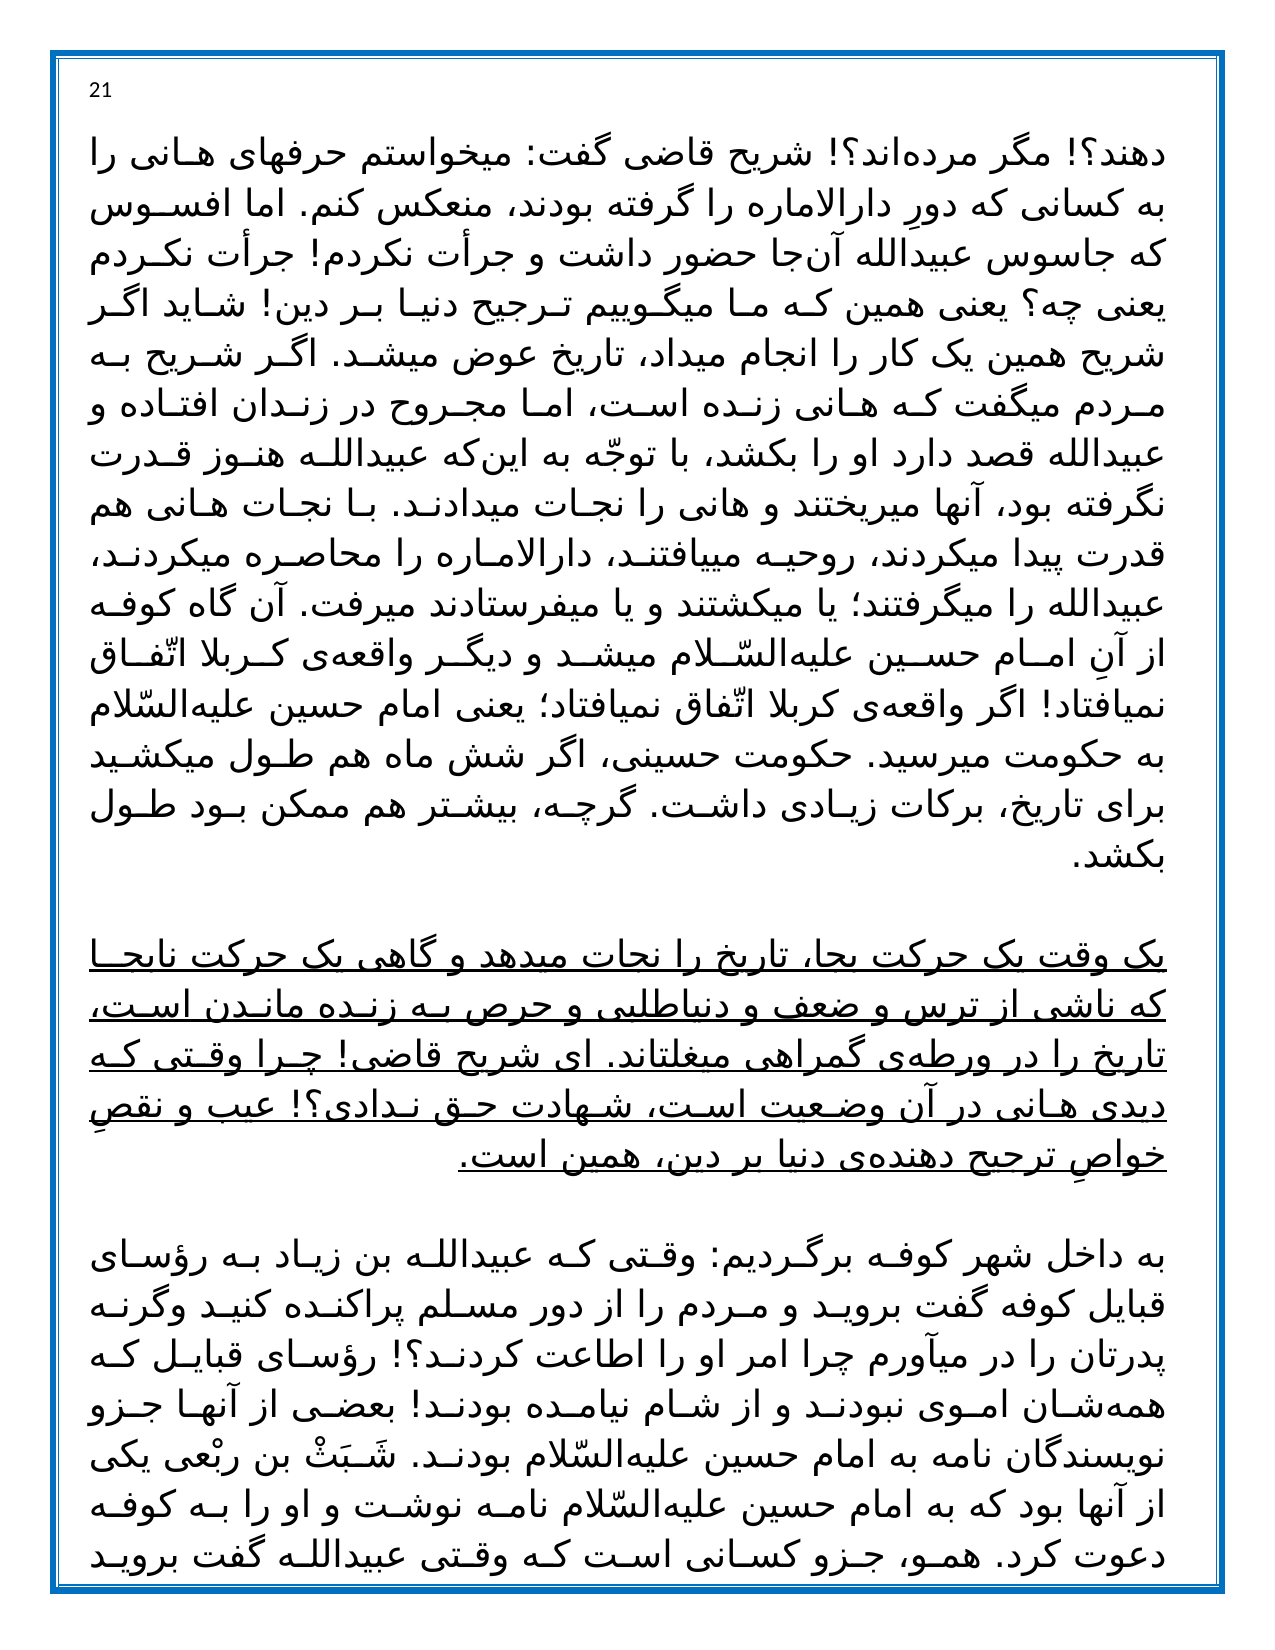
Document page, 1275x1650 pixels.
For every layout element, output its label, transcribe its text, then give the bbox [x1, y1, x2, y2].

text یک وقت یک حرکت بجا، تاریخ را نجات میدهد و گاهی یک حرکت نابجا که ناشی از ترس و ضعف و دنیاطلبی و حرص به زنده ماندن است، تاریخ را در ورطه‌ی گمراهی میغلتاند. ای شریح قاضی! چرا وقتی که دیدی هانی در آن وضعیت است، شهادت حق ندادی؟! عیب و نقصِ خواصِ ترجیح دهنده‌ی دنیا بر دین، همین است. [89, 1072, 1167, 1120]
text یک وقت یک حرکت بجا، تاریخ را نجات میدهد و گاهی یک حرکت نابجا که ناشی از ترس و ضعف و دنیاطلبی و حرص به زنده ماندن است، تاریخ را در ورطه‌ی گمراهی میغلتاند. ای شریح قاضی! چرا وقتی که دیدی هانی در آن وضعیت است، شهادت حق ندادی؟! عیب و نقصِ خواصِ ترجیح دهنده‌ی دنیا بر دین، همین است. [89, 932, 1167, 969]
text یک وقت یک حرکت بجا، تاریخ را نجات میدهد و گاهی یک حرکت نابجا که ناشی از ترس و ضعف و دنیاطلبی و حرص به زنده ماندن است، تاریخ را در ورطه‌ی گمراهی میغلتاند. ای شریح قاضی! چرا وقتی که دیدی هانی در آن وضعیت است، شهادت حق ندادی؟! عیب و نقصِ خواصِ ترجیح دهنده‌ی دنیا بر دین، همین است. [89, 972, 1167, 1070]
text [89, 131, 1167, 876]
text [89, 1232, 1167, 1577]
text یک وقت یک حرکت بجا، تاریخ را نجات میدهد و گاهی یک حرکت نابجا که ناشی از ترس و ضعف و دنیاطلبی و حرص به زنده ماندن است، تاریخ را در ورطه‌ی گمراهی میغلتاند. ای شریح قاضی! چرا وقتی که دیدی هانی در آن وضعیت است، شهادت حق ندادی؟! عیب و نقصِ خواصِ ترجیح دهنده‌ی دنیا بر دین، همین است. [89, 1122, 1167, 1176]
